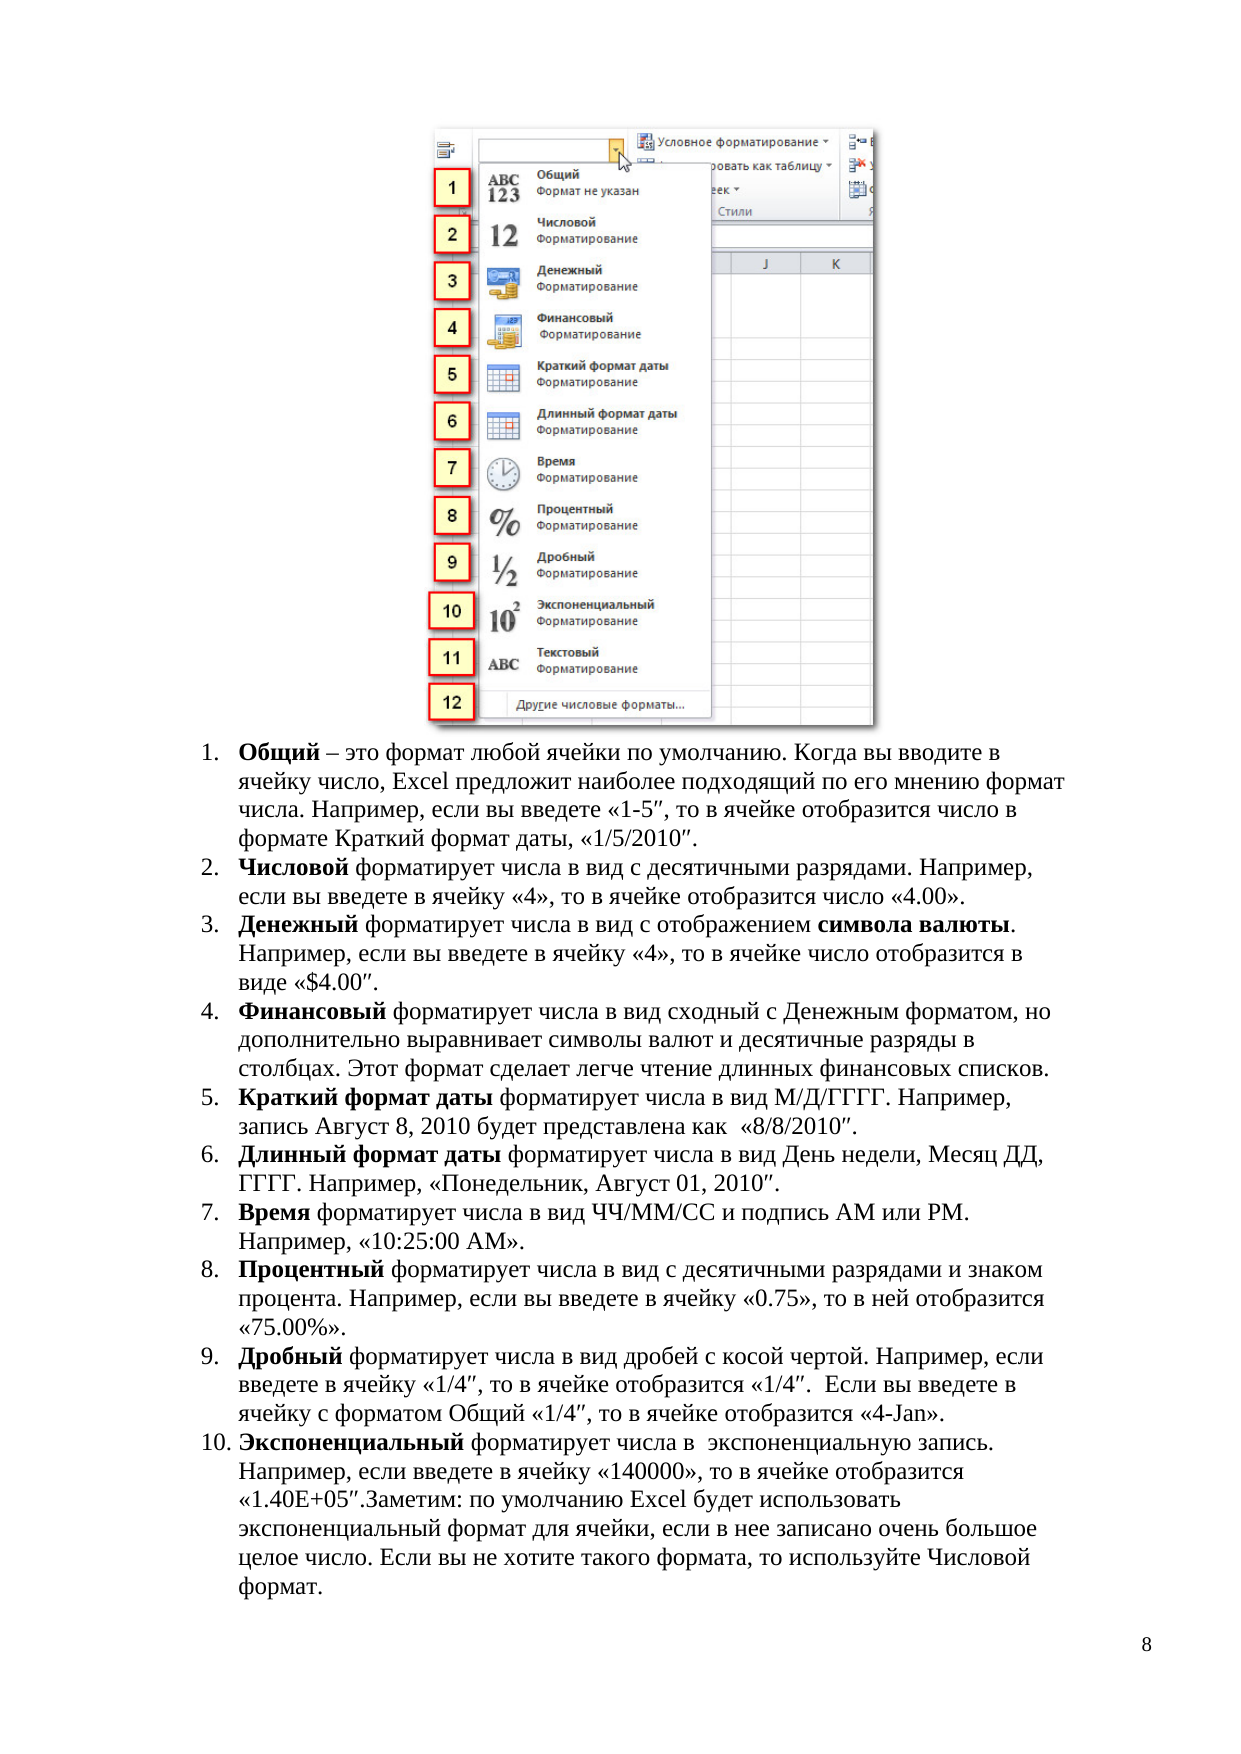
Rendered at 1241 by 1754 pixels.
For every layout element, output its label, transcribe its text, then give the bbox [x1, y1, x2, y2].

list Процентный форматирует числа в вид с десятичными разрядами и знаком процента. Например, если вы введете в ячейку «0.75», то в ней отобразится «75.00%». [201, 1254, 1069, 1341]
list Дробный форматирует числа в вид дробей с косой чертой. Например, если введете в ячейку «1/4″, то в ячейке отобразится «1/4″. Если вы введете в ячейку с форматом Общий «1/4″, то в ячейке отобразится «4-Jan». [201, 1341, 1069, 1427]
list Краткий формат даты форматирует числа в вид M/Д/ГГГГ. Например, запись Август 8, 2010 будет представлена как «8/8/2010″. [201, 1082, 1069, 1139]
list Время форматирует числа в вид ЧЧ/MM/СС и подпись AM или PM. Например, «10:25:00 AM». [201, 1197, 1069, 1254]
list Числовой форматирует числа в вид с десятичными разрядами. Например, если вы введете в ячейку «4», то в ячейке отобразится число «4.00». [201, 852, 1069, 909]
picture [424, 118, 885, 737]
list Финансовый форматирует числа в вид сходный с Денежным форматом, но дополнительно выравнивает символы валют и десятичные разряды в столбцах. Этот формат сделает легче чтение длинных финансовых списков. [201, 996, 1069, 1082]
list Общий – это формат любой ячейки по умолчанию. Когда вы вводите в ячейку число, Excel предложит наиболее подходящий по его мнению формат числа. Например, если вы введете «1-5″, то в ячейке отобразится число в формате Краткий формат даты, «1/5/2010″. [201, 737, 1069, 852]
list Длинный формат даты форматирует числа в вид День недели, Месяц ДД, ГГГГ. Например, «Понедельник, Август 01, 2010″. [201, 1139, 1069, 1197]
list Денежный форматирует числа в вид с отображением символа валюты. Например, если вы введете в ячейку «4», то в ячейке число отобразится в виде «$4.00″. [201, 909, 1069, 996]
list Экспоненциальный форматирует числа в экспоненциальную запись. Например, если введете в ячейку «140000», то в ячейке отобразится «1.40E+05″.Заметим: по умолчанию Excel будет использовать экспоненциальный формат для ячейки, если в нее записано очень большое целое число. Если вы не хотите такого формата, то используйте Числовой формат. [201, 1427, 1069, 1599]
